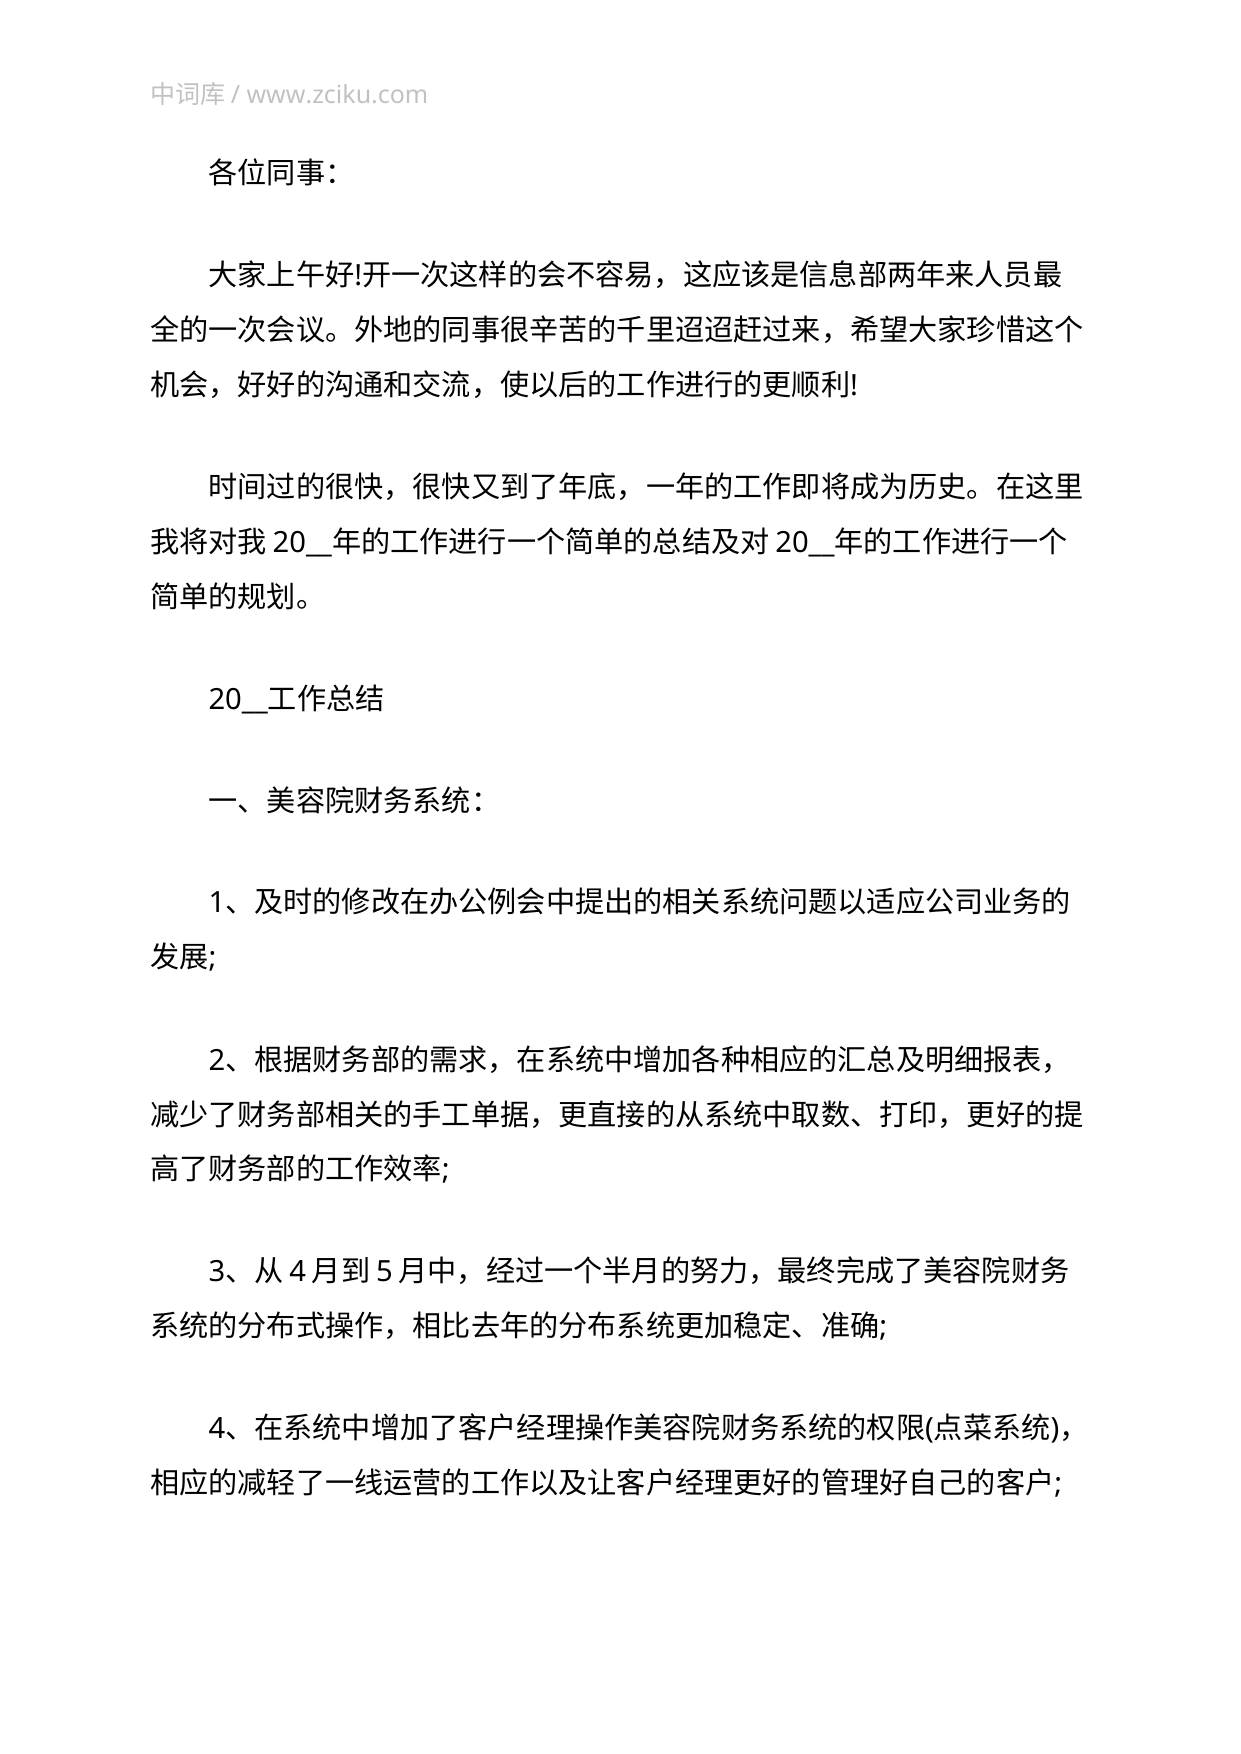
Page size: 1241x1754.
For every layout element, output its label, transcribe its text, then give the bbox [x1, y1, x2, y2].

text 4、在系统中增加了客户经理操作美容院财务系统的权限(点菜系统)，相应的减轻了一线运营的工作以及让客户经理更好的管理好自己的客户; [150, 1405, 1090, 1502]
text 时间过的很快，很快又到了年底，一年的工作即将成为历史。在这里我将对我20__年的工作进行一个简单的总结及对20__年的工作进行一个简单的规划。 [150, 464, 1090, 616]
text 大家上午好!开一次这样的会不容易，这应该是信息部两年来人员最全的一次会议。外地的同事很辛苦的千里迢迢赶过来，希望大家珍惜这个机会，好好的沟通和交流，使以后的工作进行的更顺利! [150, 252, 1090, 404]
text 各位同事： [150, 150, 1090, 192]
text 一、美容院财务系统： [150, 777, 1090, 819]
text 3、从4月到5月中，经过一个半月的努力，最终完成了美容院财务系统的分布式操作，相比去年的分布系统更加稳定、准确; [150, 1248, 1090, 1345]
text 2、根据财务部的需求，在系统中增加各种相应的汇总及明细报表，减少了财务部相关的手工单据，更直接的从系统中取数、打印，更好的提高了财务部的工作效率; [150, 1036, 1090, 1188]
text 1、及时的修改在办公例会中提出的相关系统问题以适应公司业务的发展; [150, 879, 1090, 976]
text 20__工作总结 [150, 675, 1090, 718]
